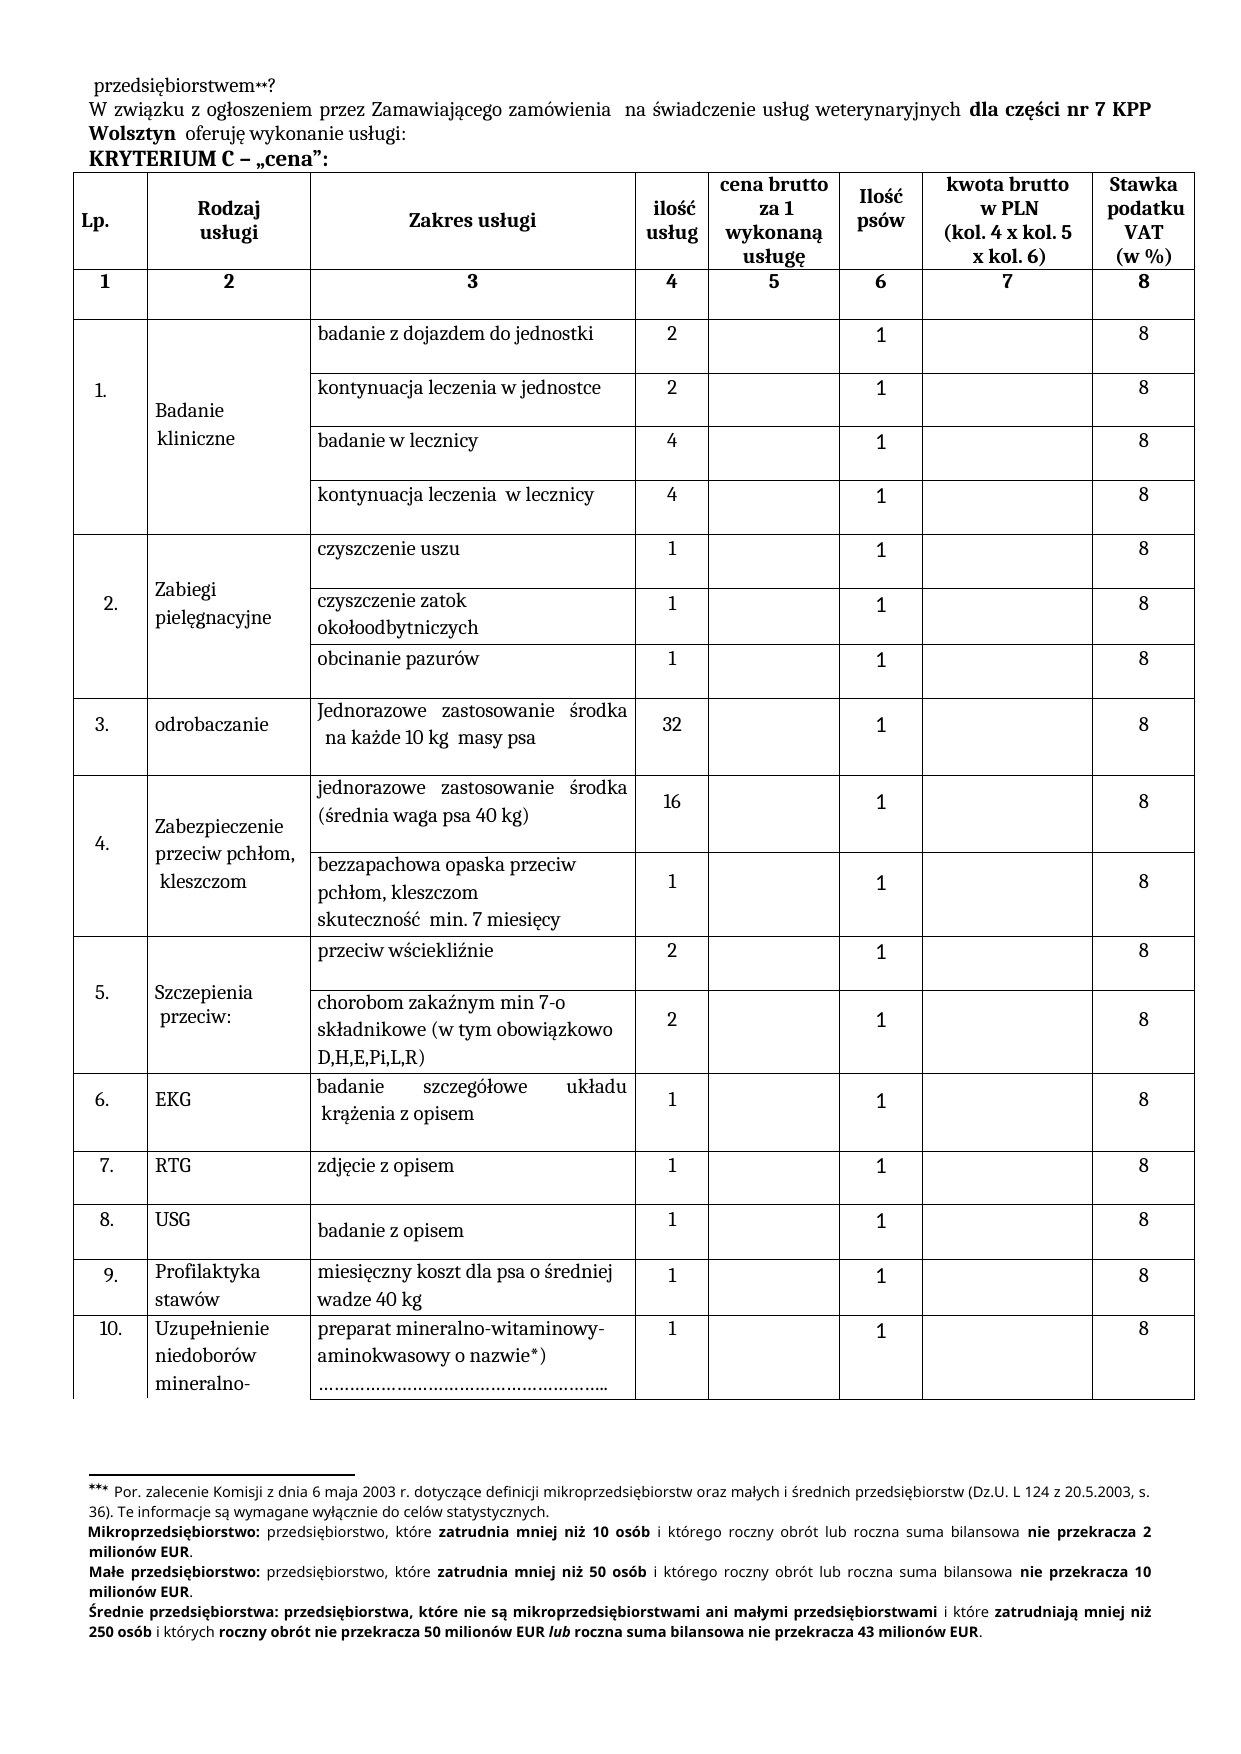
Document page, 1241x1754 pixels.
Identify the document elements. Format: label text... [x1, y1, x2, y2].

table_cell chorobom zakaźnym min 7-o składnikowe (w tym obowiązkowo D,H,E,Pi,L,R) [311, 991, 635, 1073]
table_cell Zabiegi pielęgnacyjne [148, 535, 310, 697]
table_cell 1 [840, 1316, 922, 1399]
table_cell 2 [148, 270, 310, 319]
table_cell [709, 1152, 839, 1204]
table_cell [923, 1074, 1092, 1151]
table_cell Badanie kliniczne [148, 320, 310, 534]
table_cell [923, 991, 1092, 1073]
table_cell 8 [1093, 374, 1194, 426]
table_cell 2 [636, 937, 708, 989]
table_cell [923, 1260, 1092, 1315]
table_cell Jednorazowe zastosowanie środka na każde 10 kg masy psa [311, 699, 635, 775]
table_cell 8 [1093, 853, 1194, 936]
table_cell 1 [636, 645, 708, 697]
table_header Ilość psów [840, 173, 922, 269]
table_cell RTG [148, 1152, 310, 1204]
table_cell 8 [1093, 270, 1194, 319]
table_cell 1 [840, 427, 922, 480]
table_header Stawka podatku VAT (w %) [1093, 173, 1194, 269]
table_cell 7 [923, 270, 1092, 319]
table_cell 1 [636, 589, 708, 644]
table_cell 1 [840, 853, 922, 936]
table_cell 2 [636, 374, 708, 426]
table_cell 1 [636, 1074, 708, 1151]
table_cell 1. [74, 320, 147, 534]
table_cell 8 [1093, 699, 1194, 775]
table_cell EKG [148, 1074, 310, 1151]
table_cell 8 [1093, 535, 1194, 587]
table_cell 2. [74, 535, 147, 697]
table_cell 8 [1093, 645, 1194, 697]
text W związku z ogłoszeniem przez Zamawiającego zamówienia na świadczenie usług weterynaryjnych dla części nr 7 KPP Wolsztyn oferuję wykonanie usługi: [89, 98, 1152, 146]
table_cell badanie szczegółowe układu krążenia z opisem [311, 1074, 635, 1151]
table_cell 8 [1093, 589, 1194, 644]
table_cell USG [148, 1205, 310, 1259]
table_cell [709, 699, 839, 775]
table_cell jednorazowe zastosowanie środka (średnia waga psa 40 kg) [311, 776, 635, 852]
table_cell 7. [74, 1152, 147, 1204]
table_cell [923, 853, 1092, 936]
table_cell [709, 937, 839, 989]
table_cell [709, 320, 839, 372]
table_cell [709, 374, 839, 426]
table_cell 2 [636, 991, 708, 1073]
table_cell 8. [74, 1205, 147, 1259]
table_cell [923, 776, 1092, 852]
table_cell kontynuacja leczenia w lecznicy [311, 481, 635, 534]
text KRYTERIUM C – „cena”: [89, 146, 1152, 172]
table_cell 8 [1093, 1152, 1194, 1204]
table_cell preparat mineralno-witaminowy-aminokwasowy o nazwie*) ……………………………………………….. [311, 1316, 635, 1399]
table_cell 1 [840, 1205, 922, 1259]
table_cell odrobaczanie [148, 699, 310, 775]
table_cell [923, 589, 1092, 644]
table_cell 1 [840, 699, 922, 775]
table_cell [709, 645, 839, 697]
table_cell 1 [840, 1074, 922, 1151]
table_cell [923, 427, 1092, 480]
table_cell 1 [840, 535, 922, 587]
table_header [86, 74, 1163, 98]
table_cell 8 [1093, 1205, 1194, 1259]
table_cell 1 [840, 991, 922, 1073]
table_cell [709, 481, 839, 534]
table_cell 4 [636, 270, 708, 319]
table_cell 1 [840, 589, 922, 644]
table_cell 8 [1093, 991, 1194, 1073]
table_cell 8 [1093, 1074, 1194, 1151]
table_cell miesięczny koszt dla psa o średniej wadze 40 kg [311, 1260, 635, 1315]
table_cell Zabezpieczenie przeciw pchłom, kleszczom [148, 776, 310, 936]
table_header Rodzaj usługi [148, 173, 310, 269]
table_cell 1 [840, 1152, 922, 1204]
table_cell 5 [709, 270, 839, 319]
table_cell zdjęcie z opisem [311, 1152, 635, 1204]
table_header kwota brutto w PLN (kol. 4 x kol. 5 x kol. 6) [923, 173, 1092, 269]
table_cell 4 [636, 481, 708, 534]
table_cell 3. [74, 699, 147, 775]
table_cell [709, 1205, 839, 1259]
table_cell [923, 1152, 1092, 1204]
table_cell 1 [840, 481, 922, 534]
table_cell 8 [1093, 320, 1194, 372]
table_cell [923, 481, 1092, 534]
table_cell 1 [636, 535, 708, 587]
table_cell 4. [74, 776, 147, 936]
table_cell [923, 1316, 1092, 1399]
table_cell 1 [840, 1260, 922, 1315]
table_cell [709, 1074, 839, 1151]
table_cell 8 [1093, 937, 1194, 989]
table_cell obcinanie pazurów [311, 645, 635, 697]
table_cell [923, 937, 1092, 989]
table_cell [709, 589, 839, 644]
table_cell 6 [840, 270, 922, 319]
table_cell [709, 1260, 839, 1315]
table_cell 1 [840, 776, 922, 852]
table_cell 8 [1093, 776, 1194, 852]
table_header Lp. [74, 173, 147, 269]
table_cell [923, 374, 1092, 426]
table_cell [148, 1316, 310, 1399]
table_cell [709, 1316, 839, 1399]
table_cell 6. [74, 1074, 147, 1151]
table_cell 3 [311, 270, 635, 319]
table_cell 32 [636, 699, 708, 775]
table_cell 4 [636, 427, 708, 480]
table_header ilość usług [636, 173, 708, 269]
table_cell 1 [840, 645, 922, 697]
table_cell 8 [1093, 1316, 1194, 1399]
table_cell przeciw wściekliźnie [311, 937, 635, 989]
table_cell [709, 991, 839, 1073]
table_cell Szczepienia przeciw: [148, 937, 310, 1073]
table_cell [923, 699, 1092, 775]
table_cell 1 [636, 1152, 708, 1204]
table_cell 1 [636, 1316, 708, 1399]
table_cell 1 [636, 1205, 708, 1259]
table_cell badanie z dojazdem do jednostki [311, 320, 635, 372]
table_cell Profilaktyka stawów [148, 1260, 310, 1315]
table_cell 2 [636, 320, 708, 372]
table_cell 1 [636, 853, 708, 936]
table_cell [923, 1205, 1092, 1259]
table_cell czyszczenie zatok okołoodbytniczych [311, 589, 635, 644]
table_cell 8 [1093, 481, 1194, 534]
table_cell [709, 853, 839, 936]
table_cell 8 [1093, 1260, 1194, 1315]
table_cell bezzapachowa opaska przeciw pchłom, kleszczom skuteczność min. 7 miesięcy [311, 853, 635, 936]
table_cell [923, 320, 1092, 372]
table_cell [709, 776, 839, 852]
table_header cena brutto za 1 wykonaną usługę [709, 173, 839, 269]
table_header Zakres usługi [311, 173, 635, 269]
table_cell 8 [1093, 427, 1194, 480]
table_cell [709, 427, 839, 480]
table_cell 9. [74, 1260, 147, 1315]
table_cell 16 [636, 776, 708, 852]
table_cell [709, 535, 839, 587]
table_cell badanie z opisem [311, 1205, 635, 1259]
table_cell badanie w lecznicy [311, 427, 635, 480]
table_cell 1 [840, 374, 922, 426]
table_cell 1 [74, 270, 147, 319]
table_cell 5. [74, 937, 147, 1073]
table_cell 1 [840, 320, 922, 372]
table_cell czyszczenie uszu [311, 535, 635, 587]
table_cell 1 [636, 1260, 708, 1315]
table_cell [923, 535, 1092, 587]
table_cell 10. [74, 1316, 148, 1399]
table_cell [923, 645, 1092, 697]
table_cell kontynuacja leczenia w jednostce [311, 374, 635, 426]
table_cell 1 [840, 937, 922, 989]
